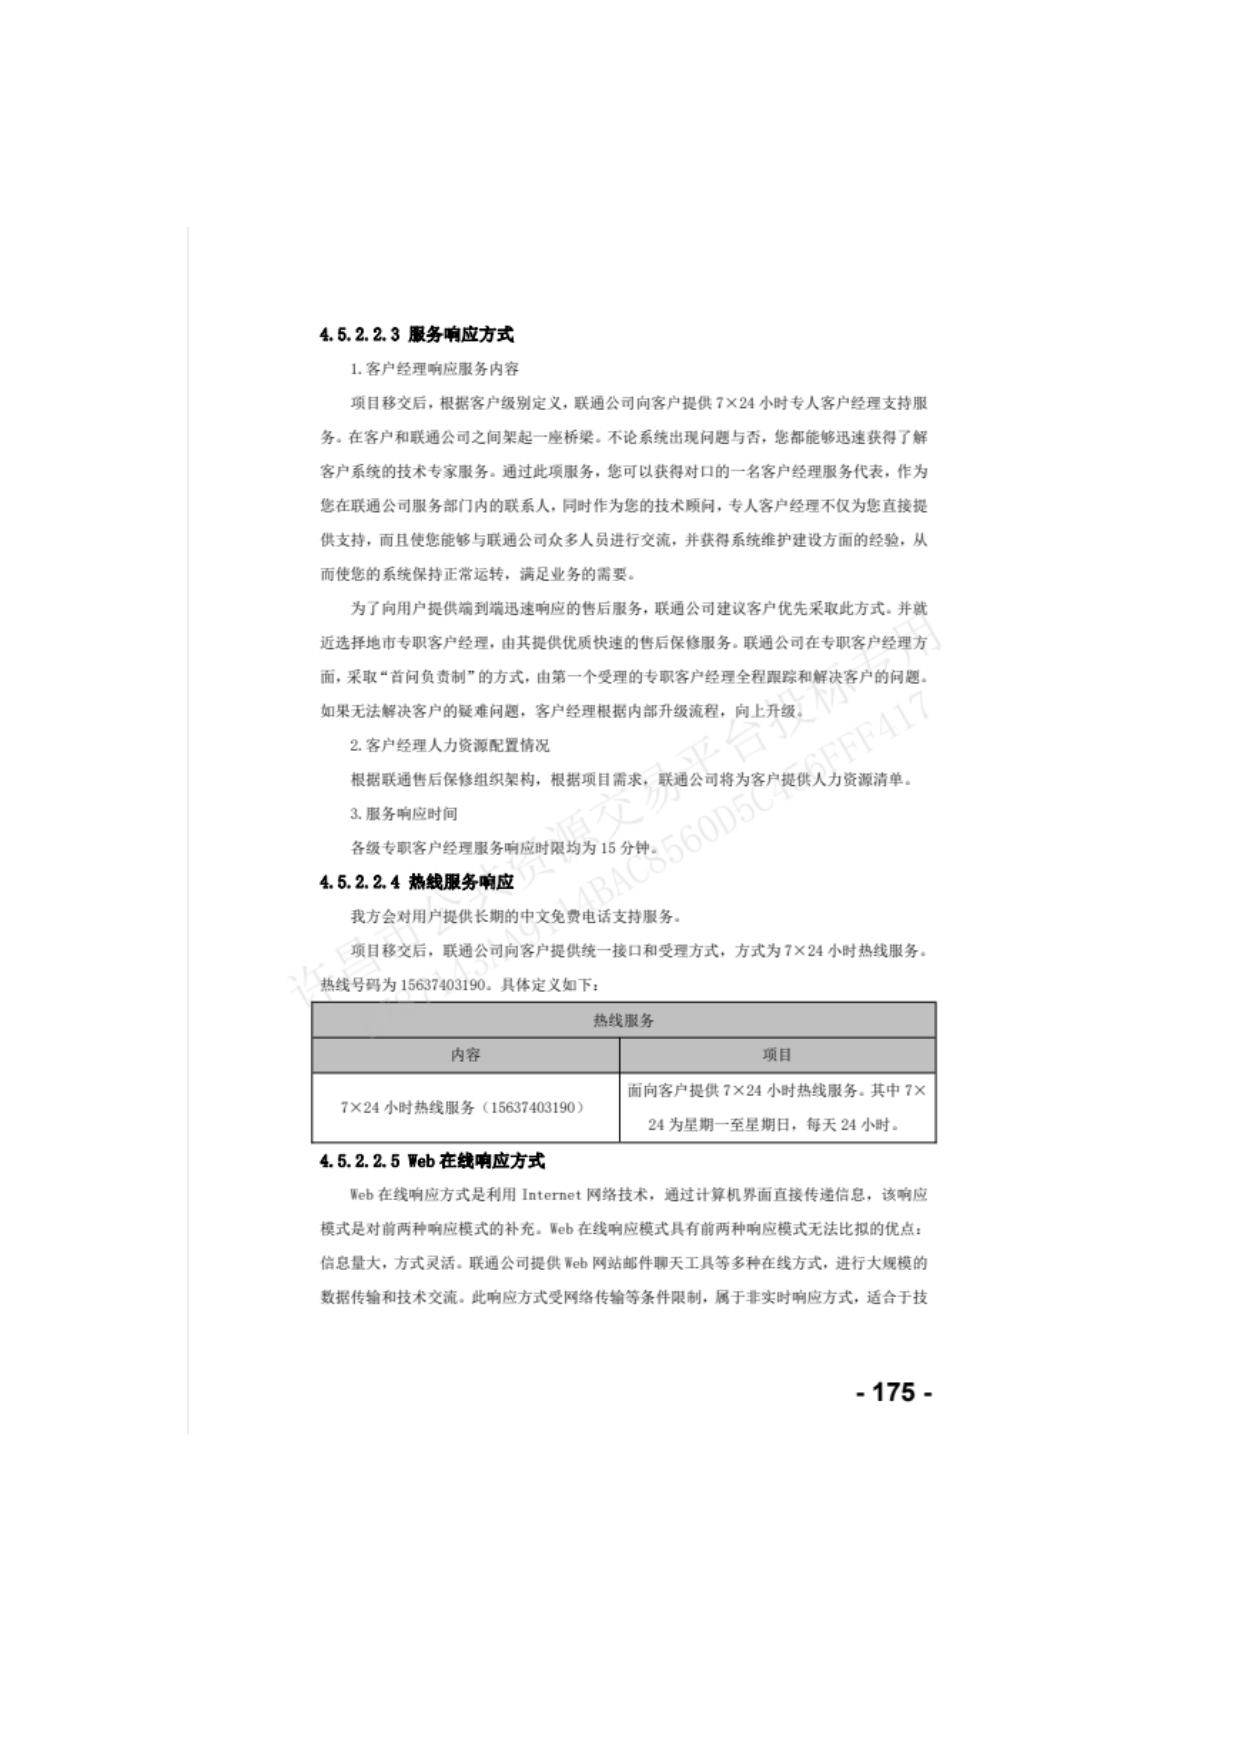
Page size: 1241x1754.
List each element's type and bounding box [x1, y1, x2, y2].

picture [187, 227, 1053, 1434]
